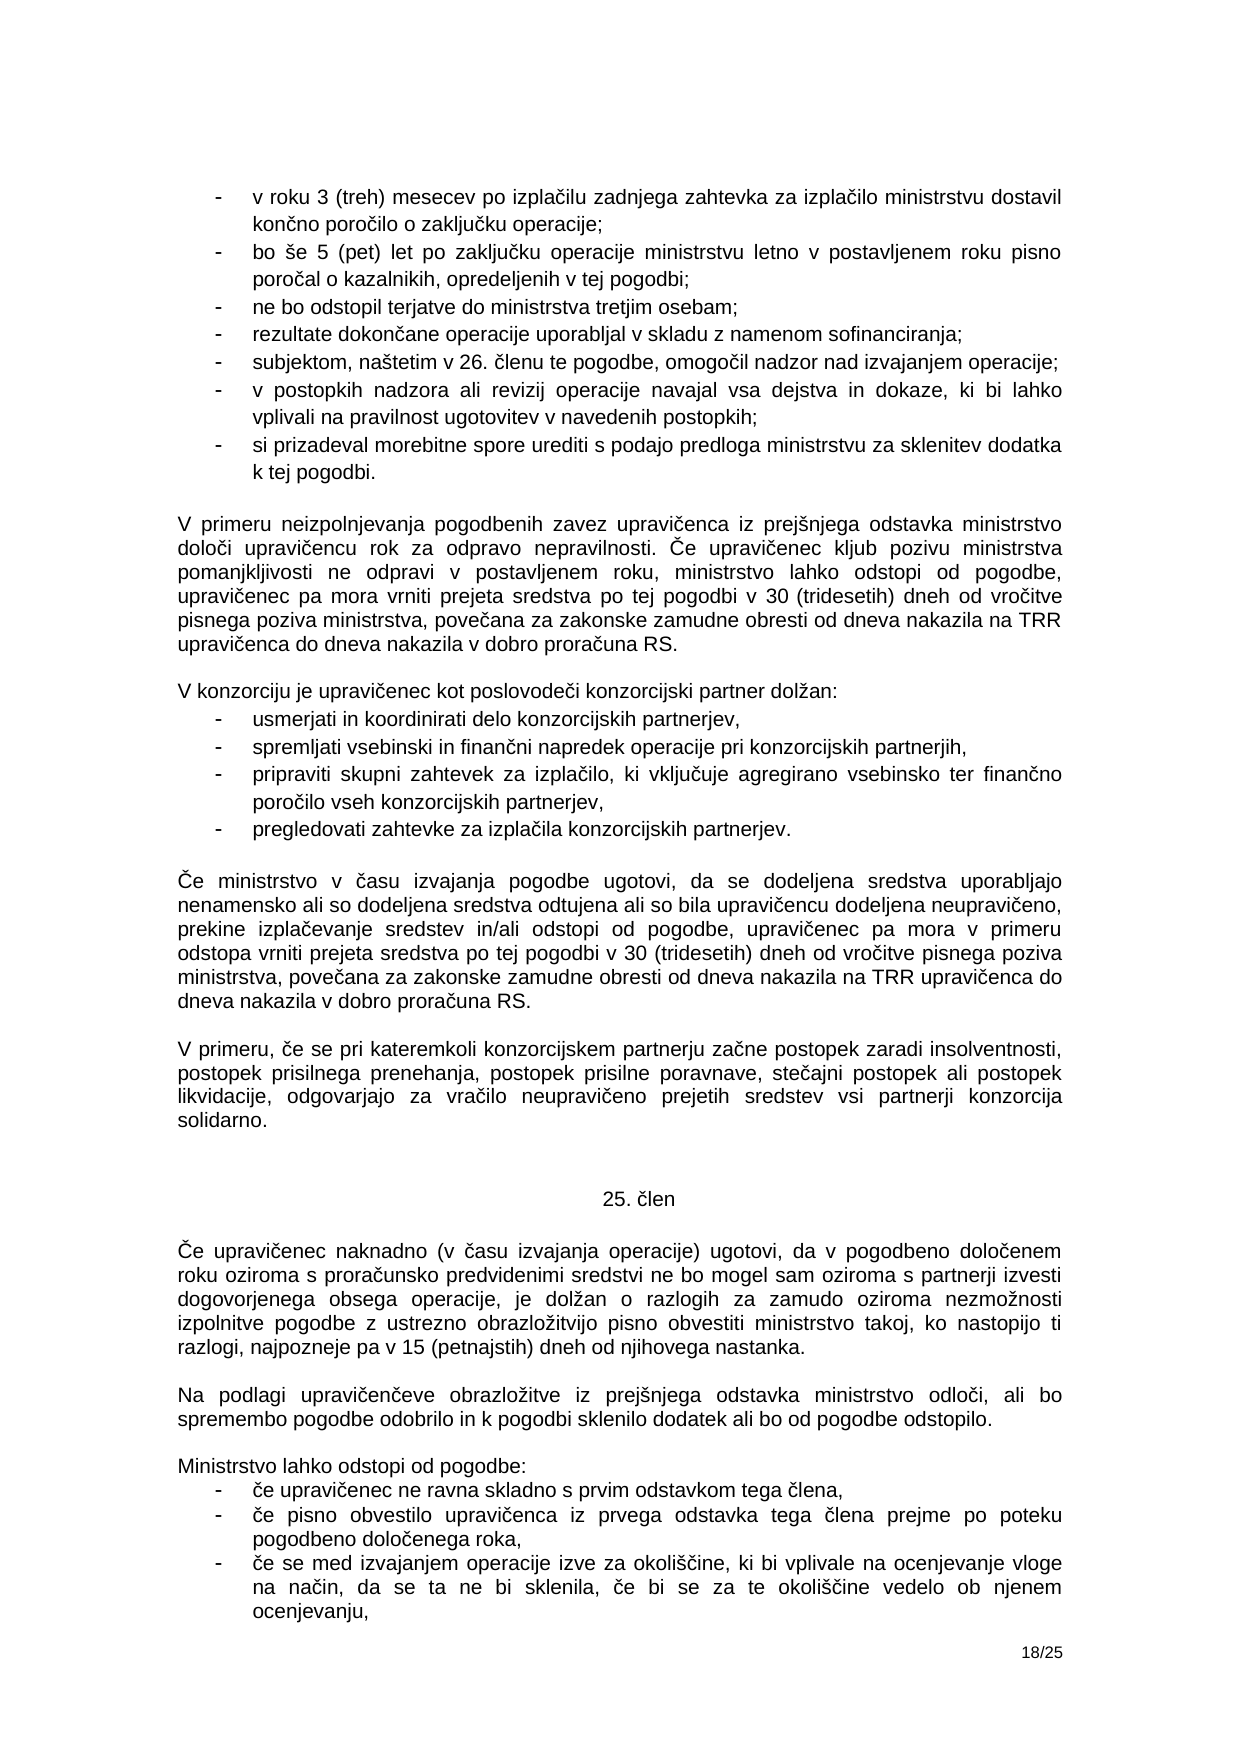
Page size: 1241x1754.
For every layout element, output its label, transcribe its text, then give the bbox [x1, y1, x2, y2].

list rezultate dokončane operacije uporabljal v skladu z namenom sofinanciranja; [215, 322, 1063, 346]
text V primeru, če se pri kateremkoli konzorcijskem partnerju začne postopek zaradi insolventnosti, postopek prisilnega prenehanja, postopek prisilne poravnave, stečajni postopek ali postopek likvidacije, odgovarjajo za vračilo neupravičeno prejetih sredstev vsi partnerji konzorcija solidarno. [177, 1036, 1063, 1132]
list spremljati vsebinski in finančni napredek operacije pri konzorcijskih partnerjih, [215, 734, 1063, 758]
text V primeru neizpolnjevanja pogodbenih zavez upravičenca iz prejšnjega odstavka ministrstvo določi upravičencu rok za odpravo nepravilnosti. Če upravičenec kljub pozivu ministrstva pomanjkljivosti ne odpravi v postavljenem roku, ministrstvo lahko odstopi od pogodbe, upravičenec pa mora vrniti prejeta sredstva po tej pogodbi v 30 (tridesetih) dneh od vročitve pisnega poziva ministrstva, povečana za zakonske zamudne obresti od dneva nakazila na TRR upravičenca do dneva nakazila v dobro proračuna RS. [177, 512, 1063, 655]
list ne bo odstopil terjatve do ministrstva tretjim osebam; [215, 295, 1063, 319]
list v postopkih nadzora ali revizij operacije navajal vsa dejstva in dokaze, ki bi lahko vplivali na pravilnost ugotovitev v navedenih postopkih; [215, 377, 1063, 429]
list v roku 3 (treh) mesecev po izplačilu zadnjega zahtevka za izplačilo ministrstvu dostavil končno poročilo o zaključku operacije; [215, 184, 1063, 236]
list pregledovati zahtevke za izplačila konzorcijskih partnerjev. [215, 817, 1063, 841]
text Ministrstvo lahko odstopi od pogodbe: [177, 1454, 1063, 1478]
text Če upravičenec naknadno (v času izvajanja operacije) ugotovi, da v pogodbeno določenem roku oziroma s proračunsko predvidenimi sredstvi ne bo mogel sam oziroma s partnerji izvesti dogovorjenega obsega operacije, je dolžan o razlogih za zamudo oziroma nezmožnosti izpolnitve pogodbe z ustrezno obrazložitvijo pisno obvestiti ministrstvo takoj, ko nastopijo ti razlogi, najpozneje pa v 15 (petnajstih) dneh od njihovega nastanka. [177, 1239, 1063, 1358]
list pripraviti skupni zahtevek za izplačilo, ki vključuje agregirano vsebinsko ter finančno poročilo vseh konzorcijskih partnerjev, [215, 762, 1063, 814]
list usmerjati in koordinirati delo konzorcijskih partnerjev, [215, 707, 1063, 731]
list če se med izvajanjem operacije izve za okoliščine, ki bi vplivale na ocenjevanje vloge na način, da se ta ne bi sklenila, če bi se za te okoliščine vedelo ob njenem ocenjevanju, [215, 1550, 1063, 1622]
list si prizadeval morebitne spore urediti s podajo predloga ministrstvu za sklenitev dodatka k tej pogodbi. [215, 433, 1063, 484]
text Na podlagi upravičenčeve obrazložitve iz prejšnjega odstavka ministrstvo odloči, ali bo spremembo pogodbe odobrilo in k pogodbi sklenilo dodatek ali bo od pogodbe odstopilo. [177, 1382, 1063, 1430]
list subjektom, naštetim v 26. členu te pogodbe, omogočil nadzor nad izvajanjem operacije; [215, 350, 1063, 374]
list bo še 5 (pet) let po zaključku operacije ministrstvu letno v postavljenem roku pisno poročal o kazalnikih, opredeljenih v tej pogodbi; [215, 239, 1063, 291]
list če upravičenec ne ravna skladno s prvim odstavkom tega člena, [215, 1478, 1063, 1502]
list če pisno obvestilo upravičenca iz prvega odstavka tega člena prejme po poteku pogodbeno določenega roka, [215, 1502, 1063, 1550]
text 25. člen [215, 1187, 1063, 1211]
text Če ministrstvo v času izvajanja pogodbe ugotovi, da se dodeljena sredstva uporabljajo nenamensko ali so dodeljena sredstva odtujena ali so bila upravičencu dodeljena neupravičeno, prekine izplačevanje sredstev in/ali odstopi od pogodbe, upravičenec pa mora v primeru odstopa vrniti prejeta sredstva po tej pogodbi v 30 (tridesetih) dneh od vročitve pisnega poziva ministrstva, povečana za zakonske zamudne obresti od dneva nakazila na TRR upravičenca do dneva nakazila v dobro proračuna RS. [177, 869, 1063, 1012]
text V konzorciju je upravičenec kot poslovodeči konzorcijski partner dolžan: [177, 679, 1063, 703]
